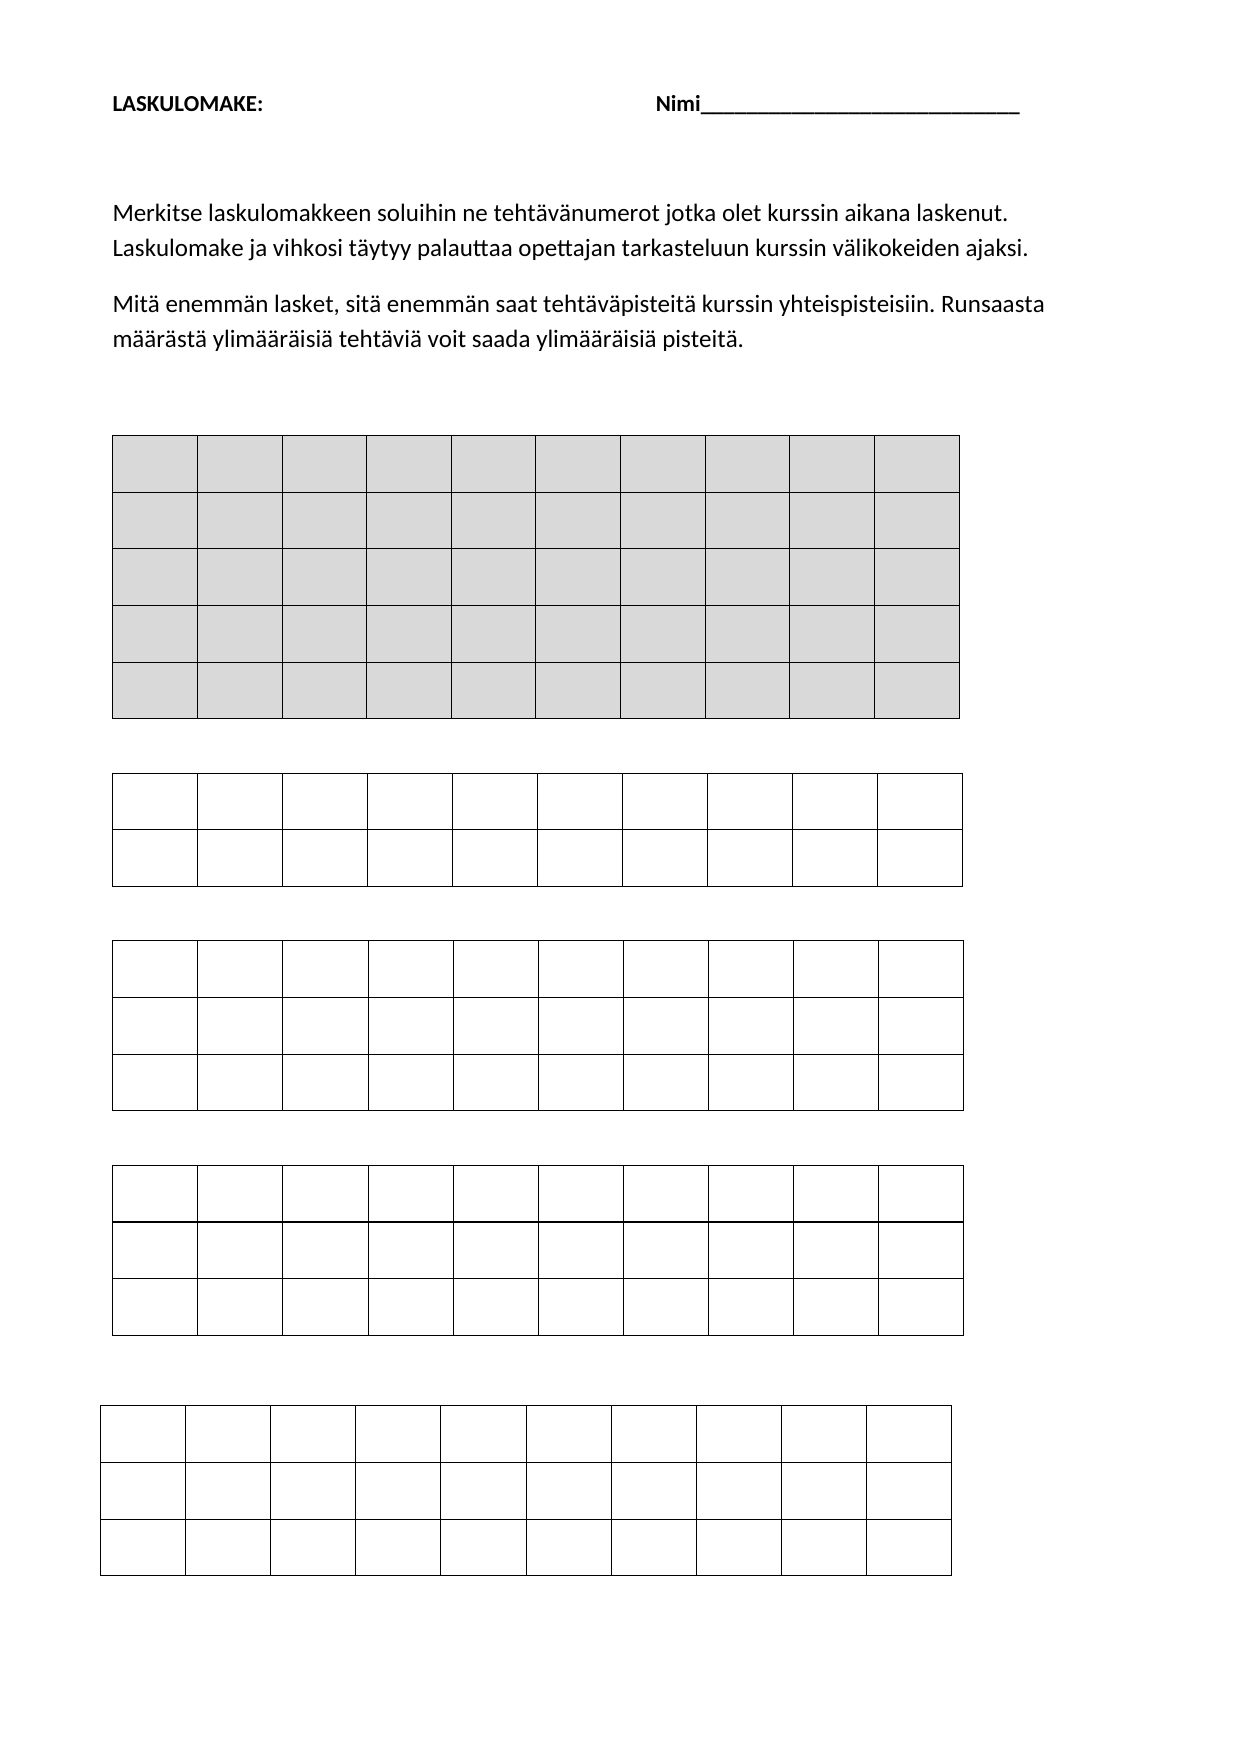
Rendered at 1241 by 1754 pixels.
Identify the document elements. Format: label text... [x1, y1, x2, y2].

table_cell [879, 998, 963, 1054]
table_header [113, 774, 197, 829]
table_cell [624, 1279, 708, 1335]
table_header [706, 436, 789, 492]
table_cell [369, 1055, 453, 1110]
table_cell [875, 493, 959, 548]
table_cell [198, 549, 282, 605]
table_header [621, 436, 705, 492]
table_cell [283, 493, 366, 548]
table_cell [709, 1279, 793, 1335]
table_header [538, 774, 622, 829]
text Mitä enemmän lasket, sitä enemmän saat tehtäväpisteitä kurssin yhteispisteisiin. Runsaasta määrästä ylimääräisiä tehtäviä voit saada ylimääräisiä pisteitä. [112, 288, 1128, 354]
table_cell [283, 663, 366, 718]
table_header [283, 436, 366, 492]
table_header [271, 1406, 355, 1462]
text LASKULOMAKE: Nimi____________________________ [112, 89, 1128, 117]
table_header [794, 941, 878, 997]
table_header [539, 1166, 623, 1221]
table_header [536, 436, 620, 492]
table_cell [875, 549, 959, 605]
table_cell [441, 1520, 526, 1575]
table_cell [706, 606, 789, 662]
table_cell [875, 663, 959, 718]
table_cell [186, 1463, 270, 1518]
table_header [368, 774, 452, 829]
table_header [454, 941, 538, 997]
table_cell [709, 1223, 793, 1278]
table_header [709, 1166, 793, 1221]
table_cell [283, 1279, 368, 1335]
table_cell [612, 1463, 696, 1518]
table_cell [706, 663, 789, 718]
table_cell [356, 1463, 440, 1518]
table_cell [271, 1520, 355, 1575]
table_cell [271, 1463, 355, 1518]
table_header [793, 774, 877, 829]
table_header [441, 1406, 526, 1462]
table_cell [527, 1520, 611, 1575]
table_cell [452, 549, 535, 605]
table_cell [793, 830, 877, 886]
table_cell [452, 606, 535, 662]
table_header [782, 1406, 866, 1462]
table_cell [538, 830, 622, 886]
table_header [369, 1166, 453, 1221]
table_cell [113, 1223, 197, 1278]
table_cell [709, 1055, 793, 1110]
table_cell [198, 998, 282, 1054]
table_cell [367, 549, 451, 605]
table_header [198, 1166, 282, 1221]
table_cell [790, 549, 874, 605]
table_cell [539, 1223, 623, 1278]
text Merkitse laskulomakkeen soluihin ne tehtävänumerot jotka olet kurssin aikana laskenut. Laskulomake ja vihkosi täytyy palauttaa opettajan tarkasteluun kurssin välikokeiden ajaksi. [112, 197, 1128, 263]
table_cell [879, 1223, 963, 1278]
table_cell [454, 1055, 538, 1110]
table_cell [283, 1223, 368, 1278]
table_cell [790, 606, 874, 662]
table_header [198, 941, 282, 997]
table_cell [113, 1279, 197, 1335]
table_cell [794, 1223, 878, 1278]
table_cell [101, 1520, 185, 1575]
table_header [283, 1166, 368, 1221]
table_cell [612, 1520, 696, 1575]
table_cell [453, 830, 537, 886]
table_header [709, 941, 793, 997]
table_header [878, 774, 962, 829]
table_header [790, 436, 874, 492]
table_cell [790, 663, 874, 718]
table_cell [113, 998, 197, 1054]
table_header [875, 436, 959, 492]
table_header [101, 1406, 185, 1462]
table_header [113, 1166, 197, 1221]
table_cell [452, 493, 535, 548]
table_cell [621, 606, 705, 662]
table_cell [198, 830, 282, 886]
table_cell [875, 606, 959, 662]
table_cell [536, 663, 620, 718]
table_header [623, 774, 707, 829]
table_header [369, 941, 453, 997]
table_cell [539, 1055, 623, 1110]
table_cell [113, 606, 197, 662]
table_cell [790, 493, 874, 548]
table_cell [867, 1463, 951, 1518]
table_cell [536, 549, 620, 605]
table_cell [624, 1223, 708, 1278]
table_cell [367, 606, 451, 662]
table_header [624, 1166, 708, 1221]
table_cell [283, 549, 366, 605]
table_cell [198, 606, 282, 662]
table_cell [198, 663, 282, 718]
table_header [624, 941, 708, 997]
table_header [453, 774, 537, 829]
table_header [539, 941, 623, 997]
table_cell [536, 606, 620, 662]
table_cell [539, 1279, 623, 1335]
table_cell [624, 998, 708, 1054]
table_cell [621, 493, 705, 548]
table_cell [113, 1055, 197, 1110]
table_cell [454, 1223, 538, 1278]
table_cell [198, 1279, 282, 1335]
table_header [186, 1406, 270, 1462]
table_cell [867, 1520, 951, 1575]
table_cell [697, 1463, 781, 1518]
table_header [367, 436, 451, 492]
table_cell [621, 663, 705, 718]
table_cell [113, 493, 197, 548]
table_cell [367, 663, 451, 718]
table_cell [186, 1520, 270, 1575]
table_cell [369, 998, 453, 1054]
table_cell [369, 1279, 453, 1335]
table_cell [706, 493, 789, 548]
table_cell [283, 1055, 368, 1110]
table_header [198, 774, 282, 829]
table_cell [356, 1520, 440, 1575]
table_cell [794, 998, 878, 1054]
table_cell [878, 830, 962, 886]
table_cell [198, 1055, 282, 1110]
table_cell [441, 1463, 526, 1518]
table_cell [782, 1463, 866, 1518]
table_header [794, 1166, 878, 1221]
table_cell [708, 830, 792, 886]
table_cell [794, 1279, 878, 1335]
table_cell [454, 998, 538, 1054]
table_cell [706, 549, 789, 605]
table_cell [283, 606, 366, 662]
table_header [697, 1406, 781, 1462]
table_cell [697, 1520, 781, 1575]
table_cell [452, 663, 535, 718]
table_cell [283, 830, 367, 886]
table_header [708, 774, 792, 829]
table_header [879, 1166, 963, 1221]
table_header [356, 1406, 440, 1462]
table_cell [113, 663, 197, 718]
table_cell [368, 830, 452, 886]
table_cell [283, 998, 368, 1054]
table_cell [782, 1520, 866, 1575]
table_header [113, 436, 197, 492]
table_header [612, 1406, 696, 1462]
table_header [283, 941, 368, 997]
table_header [527, 1406, 611, 1462]
table_header [283, 774, 367, 829]
table_cell [369, 1223, 453, 1278]
table_cell [621, 549, 705, 605]
table_header [198, 436, 282, 492]
table_cell [113, 830, 197, 886]
table_cell [198, 1223, 282, 1278]
table_cell [709, 998, 793, 1054]
table_cell [879, 1279, 963, 1335]
table_cell [624, 1055, 708, 1110]
table_cell [198, 493, 282, 548]
table_header [452, 436, 535, 492]
table_header [879, 941, 963, 997]
table_cell [794, 1055, 878, 1110]
table_header [113, 941, 197, 997]
table_cell [113, 549, 197, 605]
table_header [454, 1166, 538, 1221]
table_cell [454, 1279, 538, 1335]
table_cell [527, 1463, 611, 1518]
table_cell [879, 1055, 963, 1110]
table_cell [536, 493, 620, 548]
table_cell [367, 493, 451, 548]
table_header [867, 1406, 951, 1462]
table_cell [539, 998, 623, 1054]
table_cell [623, 830, 707, 886]
table_cell [101, 1463, 185, 1518]
